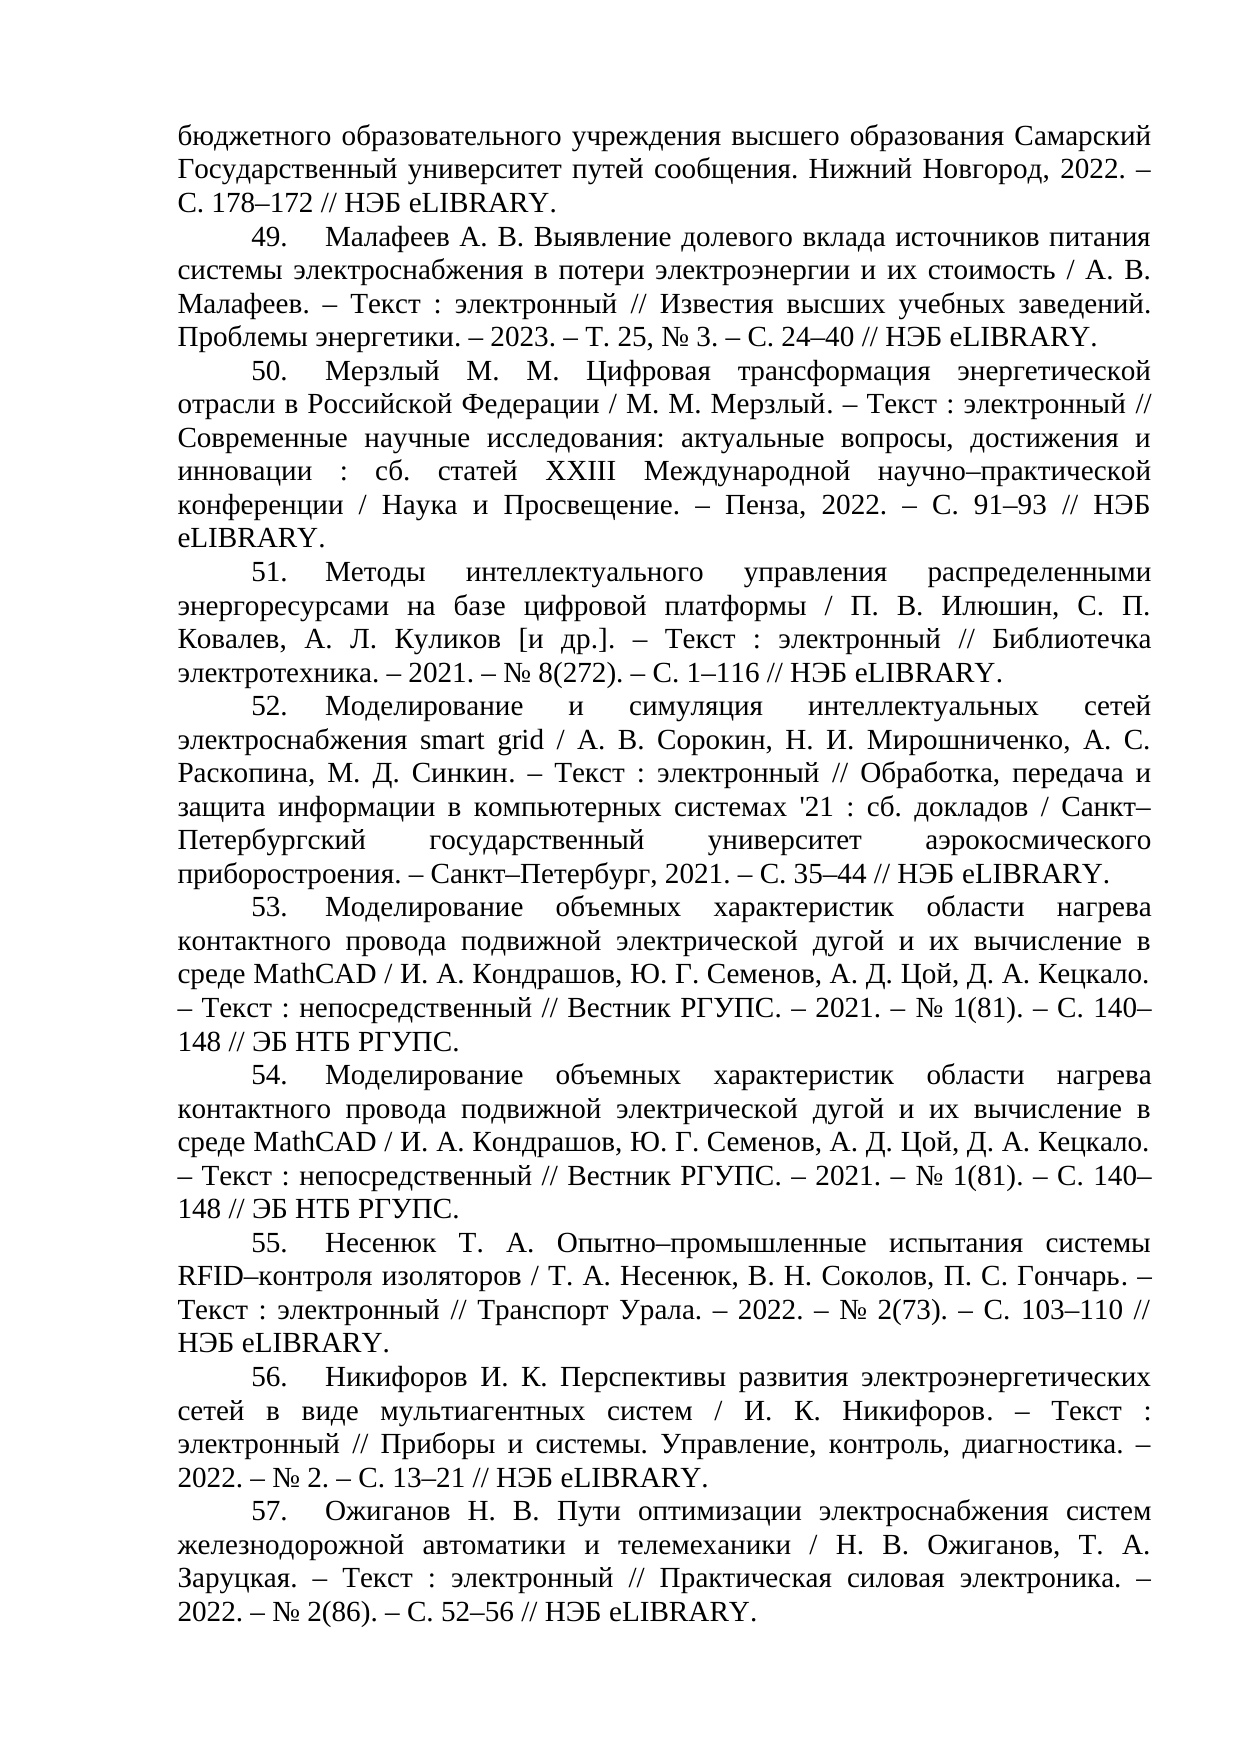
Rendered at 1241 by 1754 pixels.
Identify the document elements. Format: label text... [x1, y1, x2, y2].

list Никифоров И. К. Перспективы развития электроэнергетических сетей в виде мультиагентных систем / И. К. Никифоров. – Текст : электронный // Приборы и системы. Управление, контроль, диагностика. – 2022. – № 2. – С. 13–21 // НЭБ eLIBRARY. [177, 1359, 1152, 1493]
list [177, 118, 1152, 219]
list Моделирование и симуляция интеллектуальных сетей электроснабжения smart grid / А. В. Сорокин, Н. И. Мирошниченко, А. С. Раскопина, М. Д. Синкин. – Текст : электронный // Обработка, передача и защита информации в компьютерных системах '21 : сб. докладов / Санкт–Петербургский государственный университет аэрокосмического приборостроения. – Санкт–Петербург, 2021. – С. 35–44 // НЭБ eLIBRARY. [177, 688, 1152, 889]
list Несенюк Т. А. Опытно–промышленные испытания системы RFID–контроля изоляторов / Т. А. Несенюк, В. Н. Соколов, П. С. Гончарь. – Текст : электронный // Транспорт Урала. – 2022. – № 2(73). – С. 103–110 // НЭБ eLIBRARY. [177, 1225, 1152, 1359]
list Моделирование объемных характеристик области нагрева контактного провода подвижной электрической дугой и их вычисление в среде MathCAD / И. А. Кондрашов, Ю. Г. Семенов, А. Д. Цой, Д. А. Кецкало. – Текст : непосредственный // Вестник РГУПС. – 2021. – № 1(81). – С. 140–148 // ЭБ НТБ РГУПС. [177, 889, 1152, 1057]
list Ожиганов Н. В. Пути оптимизации электроснабжения систем железнодорожной автоматики и телемеханики / Н. В. Ожиганов, Т. А. Заруцкая. – Текст : электронный // Практическая силовая электроника. – 2022. – № 2(86). – С. 52–56 // НЭБ eLIBRARY. [177, 1493, 1152, 1627]
list Моделирование объемных характеристик области нагрева контактного провода подвижной электрической дугой и их вычисление в среде MathCAD / И. А. Кондрашов, Ю. Г. Семенов, А. Д. Цой, Д. А. Кецкало. – Текст : непосредственный // Вестник РГУПС. – 2021. – № 1(81). – С. 140–148 // ЭБ НТБ РГУПС. [177, 1057, 1152, 1225]
list Мерзлый М. М. Цифровая трансформация энергетической отрасли в Российской Федерации / М. М. Мерзлый. – Текст : электронный // Современные научные исследования: актуальные вопросы, достижения и инновации : сб. статей XXIII Международной научно–практической конференции / Наука и Просвещение. – Пенза, 2022. – С. 91–93 // НЭБ eLIBRARY. [177, 353, 1152, 554]
list Методы интеллектуального управления распределенными энергоресурсами на базе цифровой платформы / П. В. Илюшин, С. П. Ковалев, А. Л. Куликов [и др.]. – Текст : электронный // Библиотечка электротехника. – 2021. – № 8(272). – С. 1–116 // НЭБ eLIBRARY. [177, 554, 1152, 688]
list Малафеев А. В. Выявление долевого вклада источников питания системы электроснабжения в потери электроэнергии и их стоимость / А. В. Малафеев. – Текст : электронный // Известия высших учебных заведений. Проблемы энергетики. – 2023. – Т. 25, № 3. – С. 24–40 // НЭБ eLIBRARY. [177, 219, 1152, 353]
